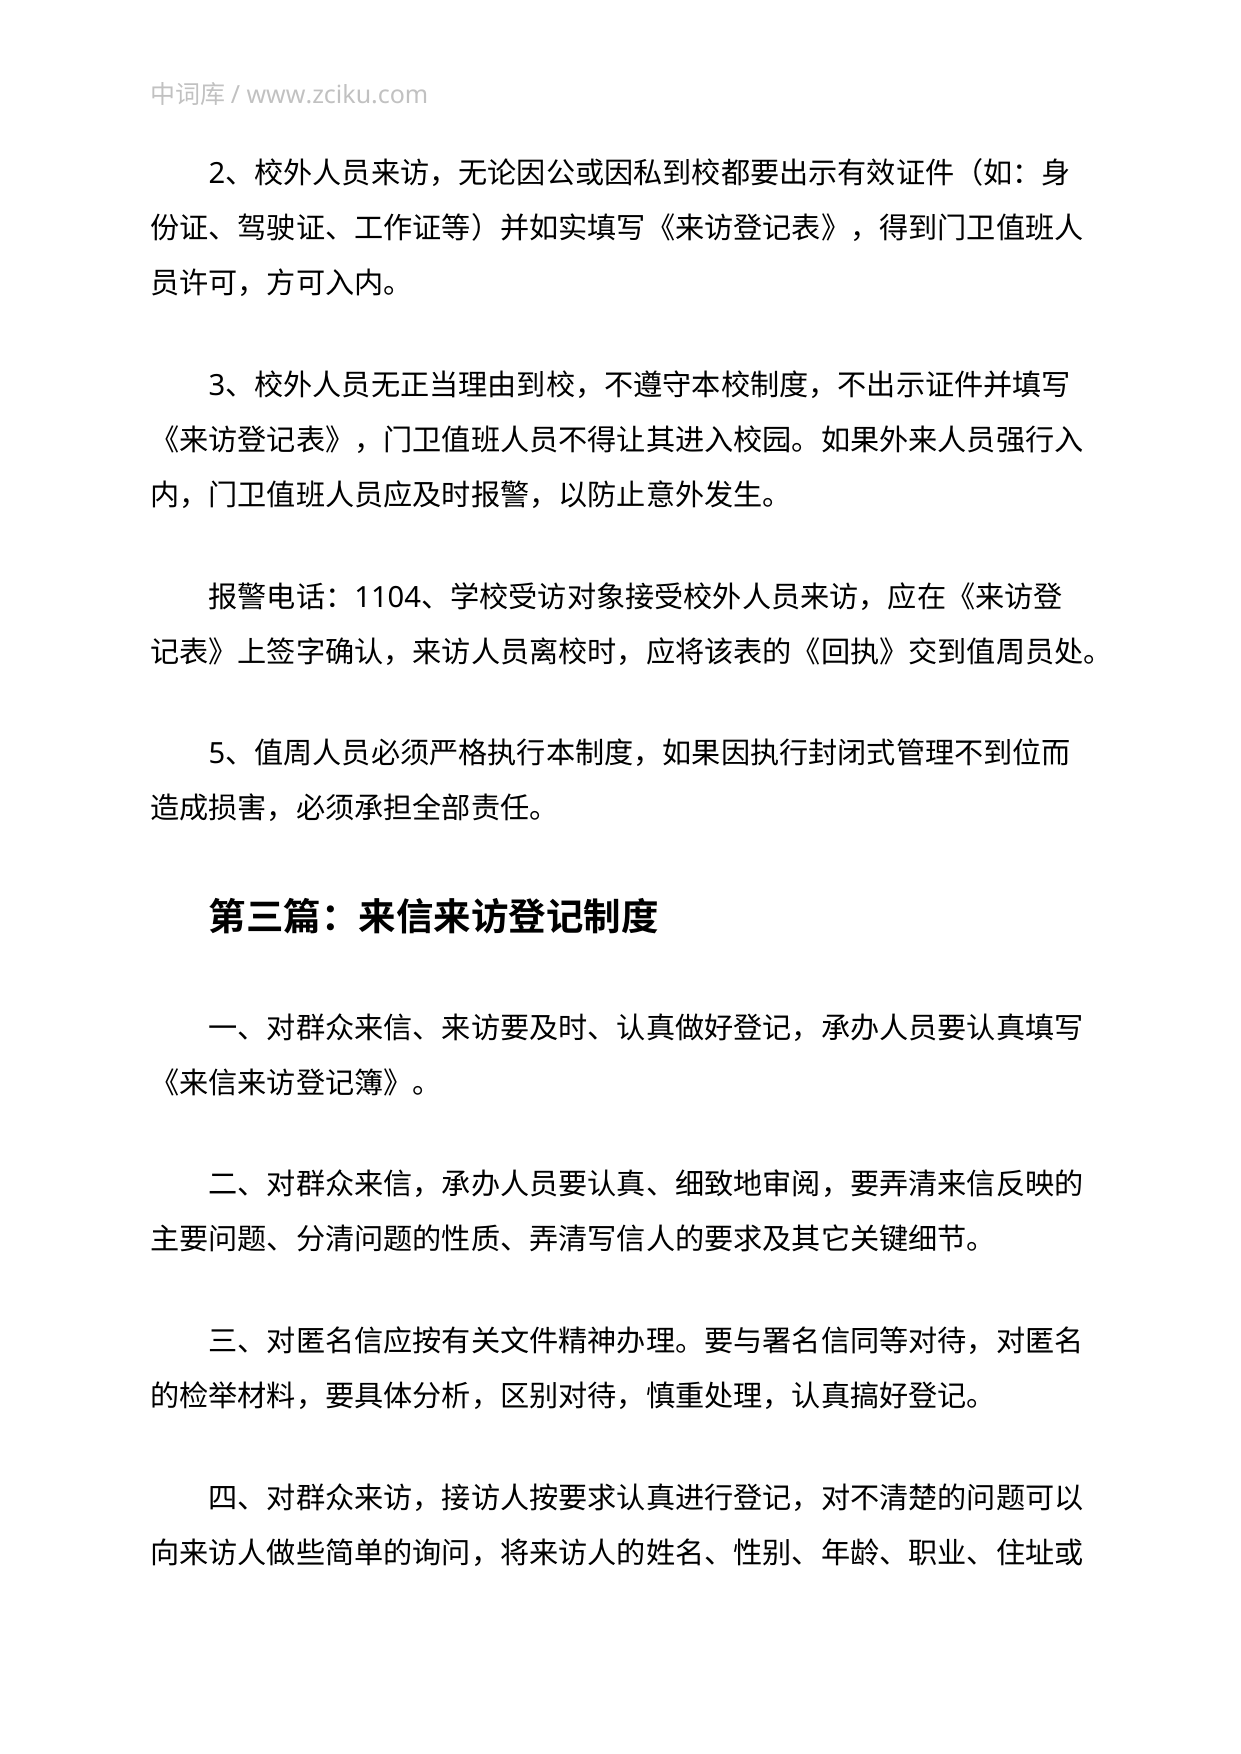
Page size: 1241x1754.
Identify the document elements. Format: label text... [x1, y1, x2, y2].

text 三、对匿名信应按有关文件精神办理。要与署名信同等对待，对匿名的检举材料，要具体分析，区别对待，慎重处理，认真搞好登记。 [150, 1318, 1090, 1415]
text 报警电话：1104、学校受访对象接受校外人员来访，应在《来访登记表》上签字确认，来访人员离校时，应将该表的《回执》交到值周员处。 [150, 573, 1090, 671]
text 2、校外人员来访，无论因公或因私到校都要出示有效证件（如：身份证、驾驶证、工作证等）并如实填写《来访登记表》，得到门卫值班人员许可，方可入内。 [150, 150, 1090, 302]
text 一、对群众来信、来访要及时、认真做好登记，承办人员要认真填写《来信来访登记簿》。 [150, 1004, 1090, 1101]
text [150, 1474, 1090, 1571]
text 5、值周人员必须严格执行本制度，如果因执行封闭式管理不到位而造成损害，必须承担全部责任。 [150, 730, 1090, 827]
text 二、对群众来信，承办人员要认真、细致地审阅，要弄清来信反映的主要问题、分清问题的性质、弄清写信人的要求及其它关键细节。 [150, 1161, 1090, 1258]
text 3、校外人员无正当理由到校，不遵守本校制度，不出示证件并填写《来访登记表》，门卫值班人员不得让其进入校园。如果外来人员强行入内，门卫值班人员应及时报警，以防止意外发生。 [150, 362, 1090, 514]
text 第三篇：来信来访登记制度 [150, 887, 1090, 941]
